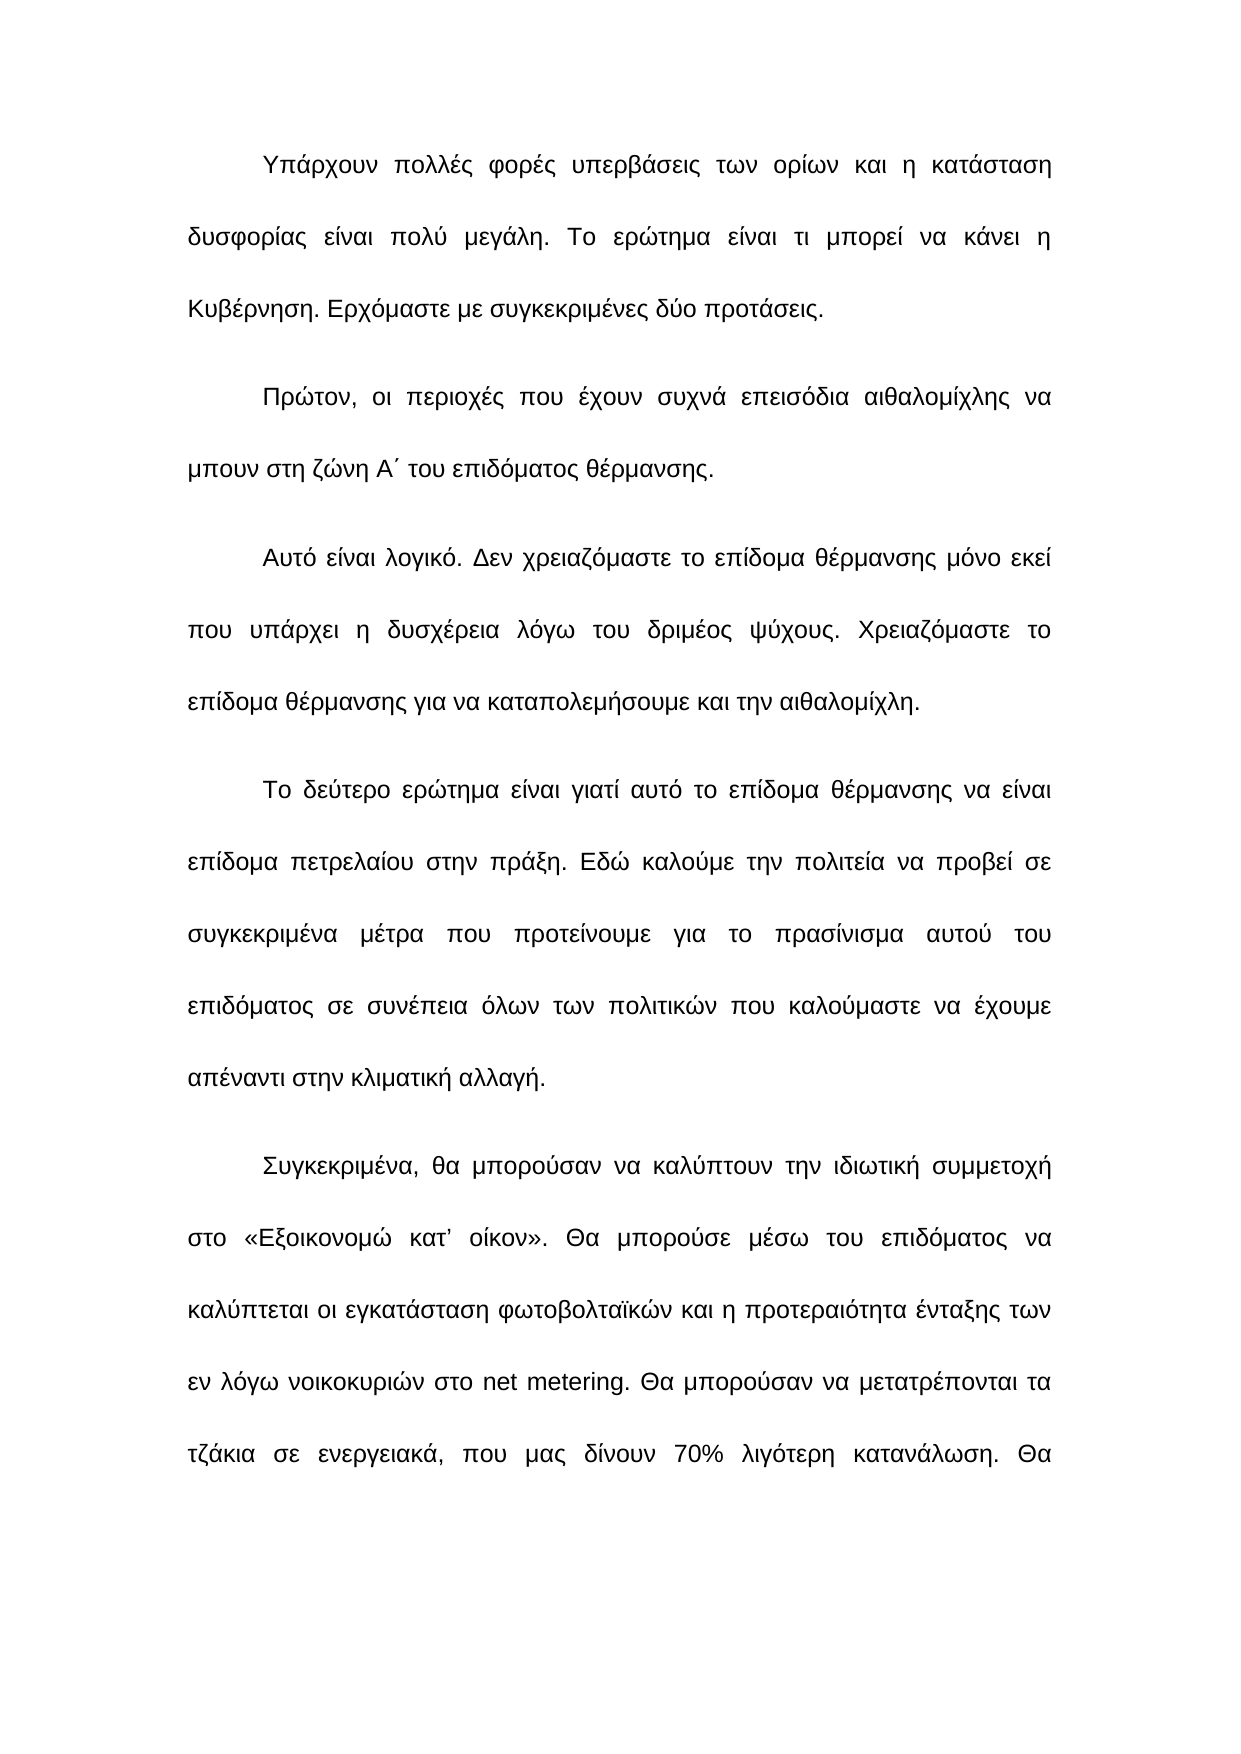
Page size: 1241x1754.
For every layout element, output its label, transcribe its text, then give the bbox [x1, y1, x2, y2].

text Υπάρχουν πολλές φορές υπερβάσεις των ορίων και η κατάσταση δυσφορίας είναι πολύ μεγάλη. Το ερώτημα είναι τι μπορεί να κάνει η Κυβέρνηση. Ερχόμαστε με συγκεκριμένες δύο προτάσεις. [187, 150, 1053, 322]
text Το δεύτερο ερώτημα είναι γιατί αυτό το επίδομα θέρμανσης να είναι επίδομα πετρελαίου στην πράξη. Εδώ καλούμε την πολιτεία να προβεί σε συγκεκριμένα μέτρα που προτείνουμε για το πρασίνισμα αυτού του επιδόματος σε συνέπεια όλων των πολιτικών που καλούμαστε να έχουμε απέναντι στην κλιματική αλλαγή. [187, 775, 1053, 1091]
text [187, 1151, 1053, 1467]
text Αυτό είναι λογικό. Δεν χρειαζόμαστε το επίδομα θέρμανσης μόνο εκεί που υπάρχει η δυσχέρεια λόγω του δριμέος ψύχους. Χρειαζόμαστε το επίδομα θέρμανσης για να καταπολεμήσουμε και την αιθαλομίχλη. [187, 543, 1053, 715]
text Πρώτον, οι περιοχές που έχουν συχνά επεισόδια αιθαλομίχλης να μπουν στη ζώνη Α΄ του επιδόματος θέρμανσης. [187, 382, 1053, 483]
